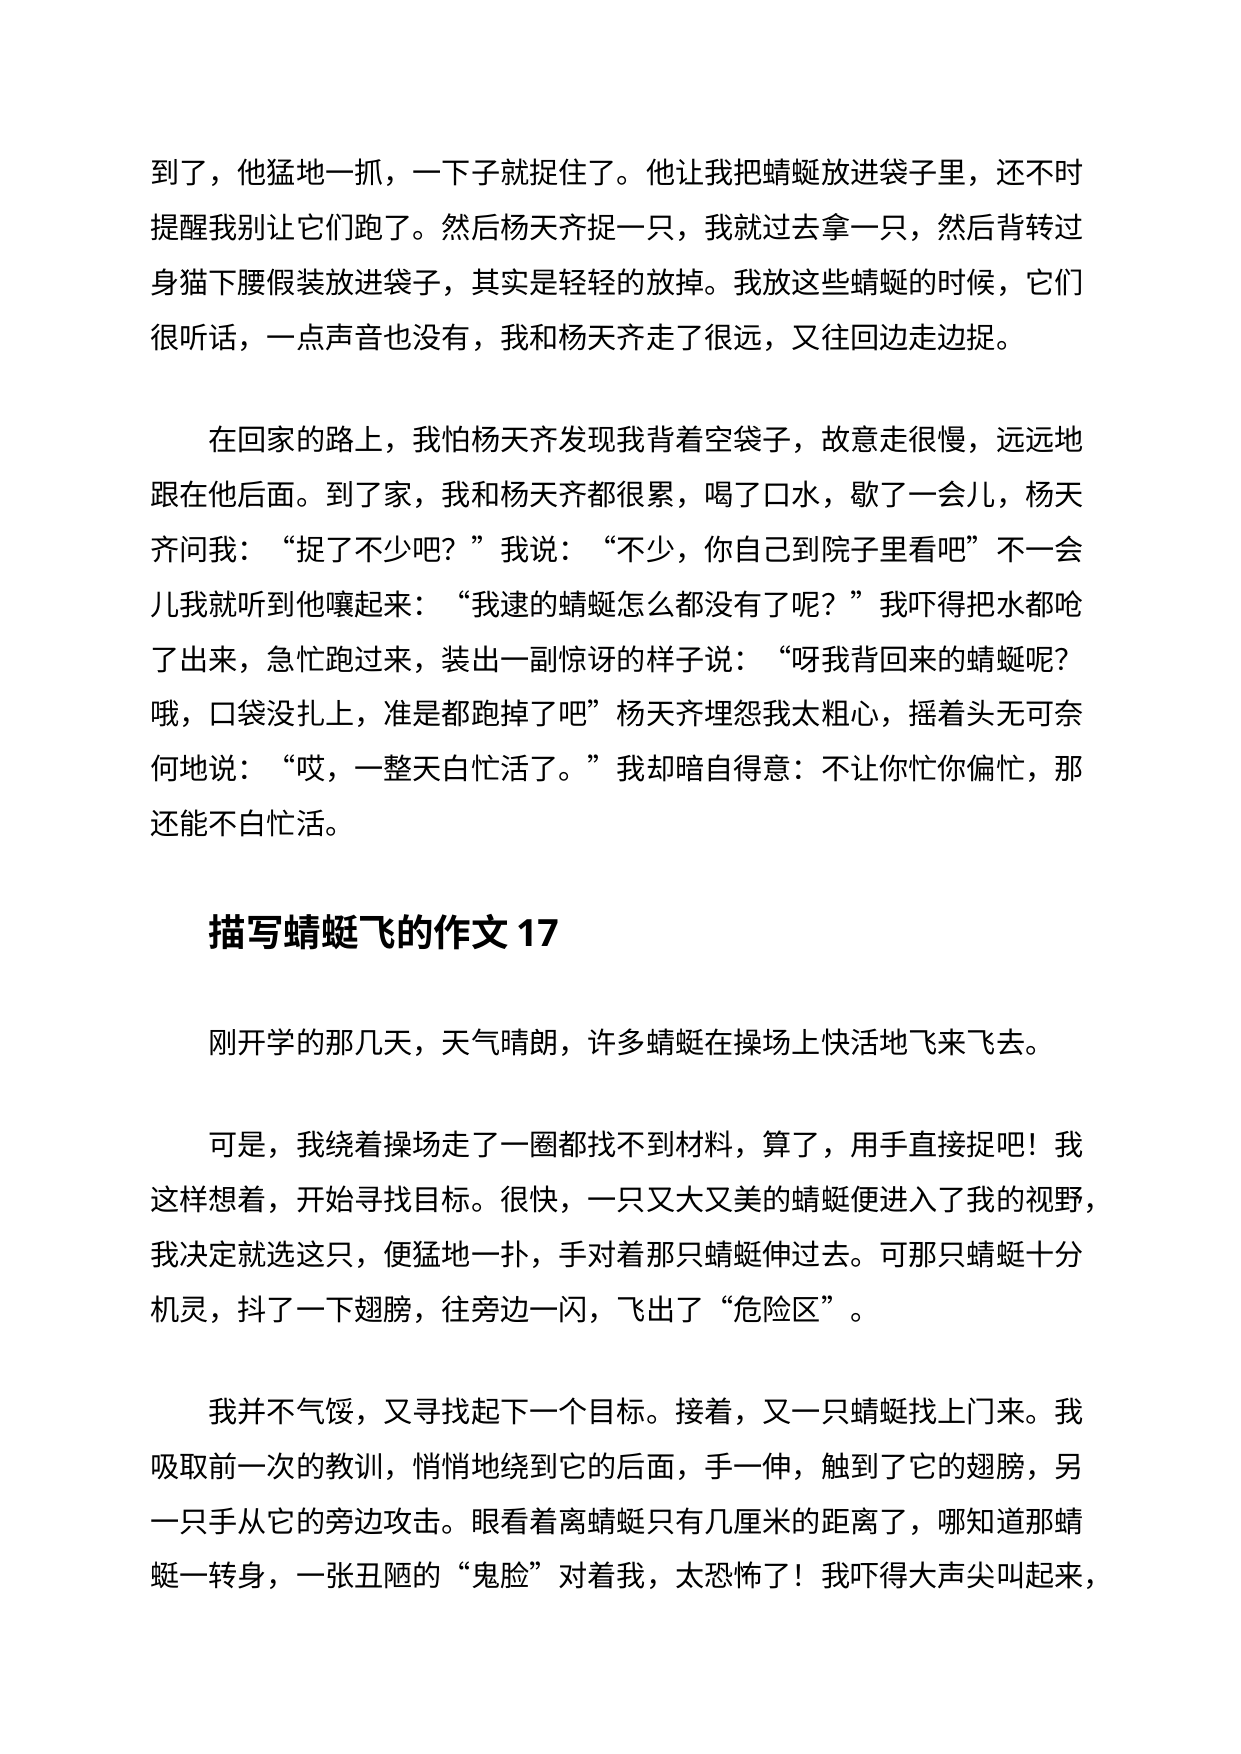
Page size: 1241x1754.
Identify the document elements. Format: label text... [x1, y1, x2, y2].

text 刚开学的那几天，天气晴朗，许多蜻蜓在操场上快活地飞来飞去。 [150, 1020, 1090, 1062]
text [150, 150, 1090, 357]
text 描写蜻蜓飞的作文17 [150, 902, 1090, 957]
text 可是，我绕着操场走了一圈都找不到材料，算了，用手直接捉吧！我这样想着，开始寻找目标。很快，一只又大又美的蜻蜓便进入了我的视野，我决定就选这只，便猛地一扑，手对着那只蜻蜓伸过去。可那只蜻蜓十分机灵，抖了一下翅膀，往旁边一闪，飞出了“危险区”。 [150, 1122, 1090, 1329]
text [150, 1388, 1090, 1595]
text 在回家的路上，我怕杨天齐发现我背着空袋子，故意走很慢，远远地跟在他后面。到了家，我和杨天齐都很累，喝了口水，歇了一会儿，杨天齐问我：“捉了不少吧？”我说：“不少，你自己到院子里看吧”不一会儿我就听到他嚷起来：“我逮的蜻蜒怎么都没有了呢？”我吓得把水都呛了出来，急忙跑过来，装出一副惊讶的样子说：“呀我背回来的蜻蜒呢？哦，口袋没扎上，准是都跑掉了吧”杨天齐埋怨我太粗心，摇着头无可奈何地说：“哎，一整天白忙活了。”我却暗自得意：不让你忙你偏忙，那还能不白忙活。 [150, 416, 1090, 843]
